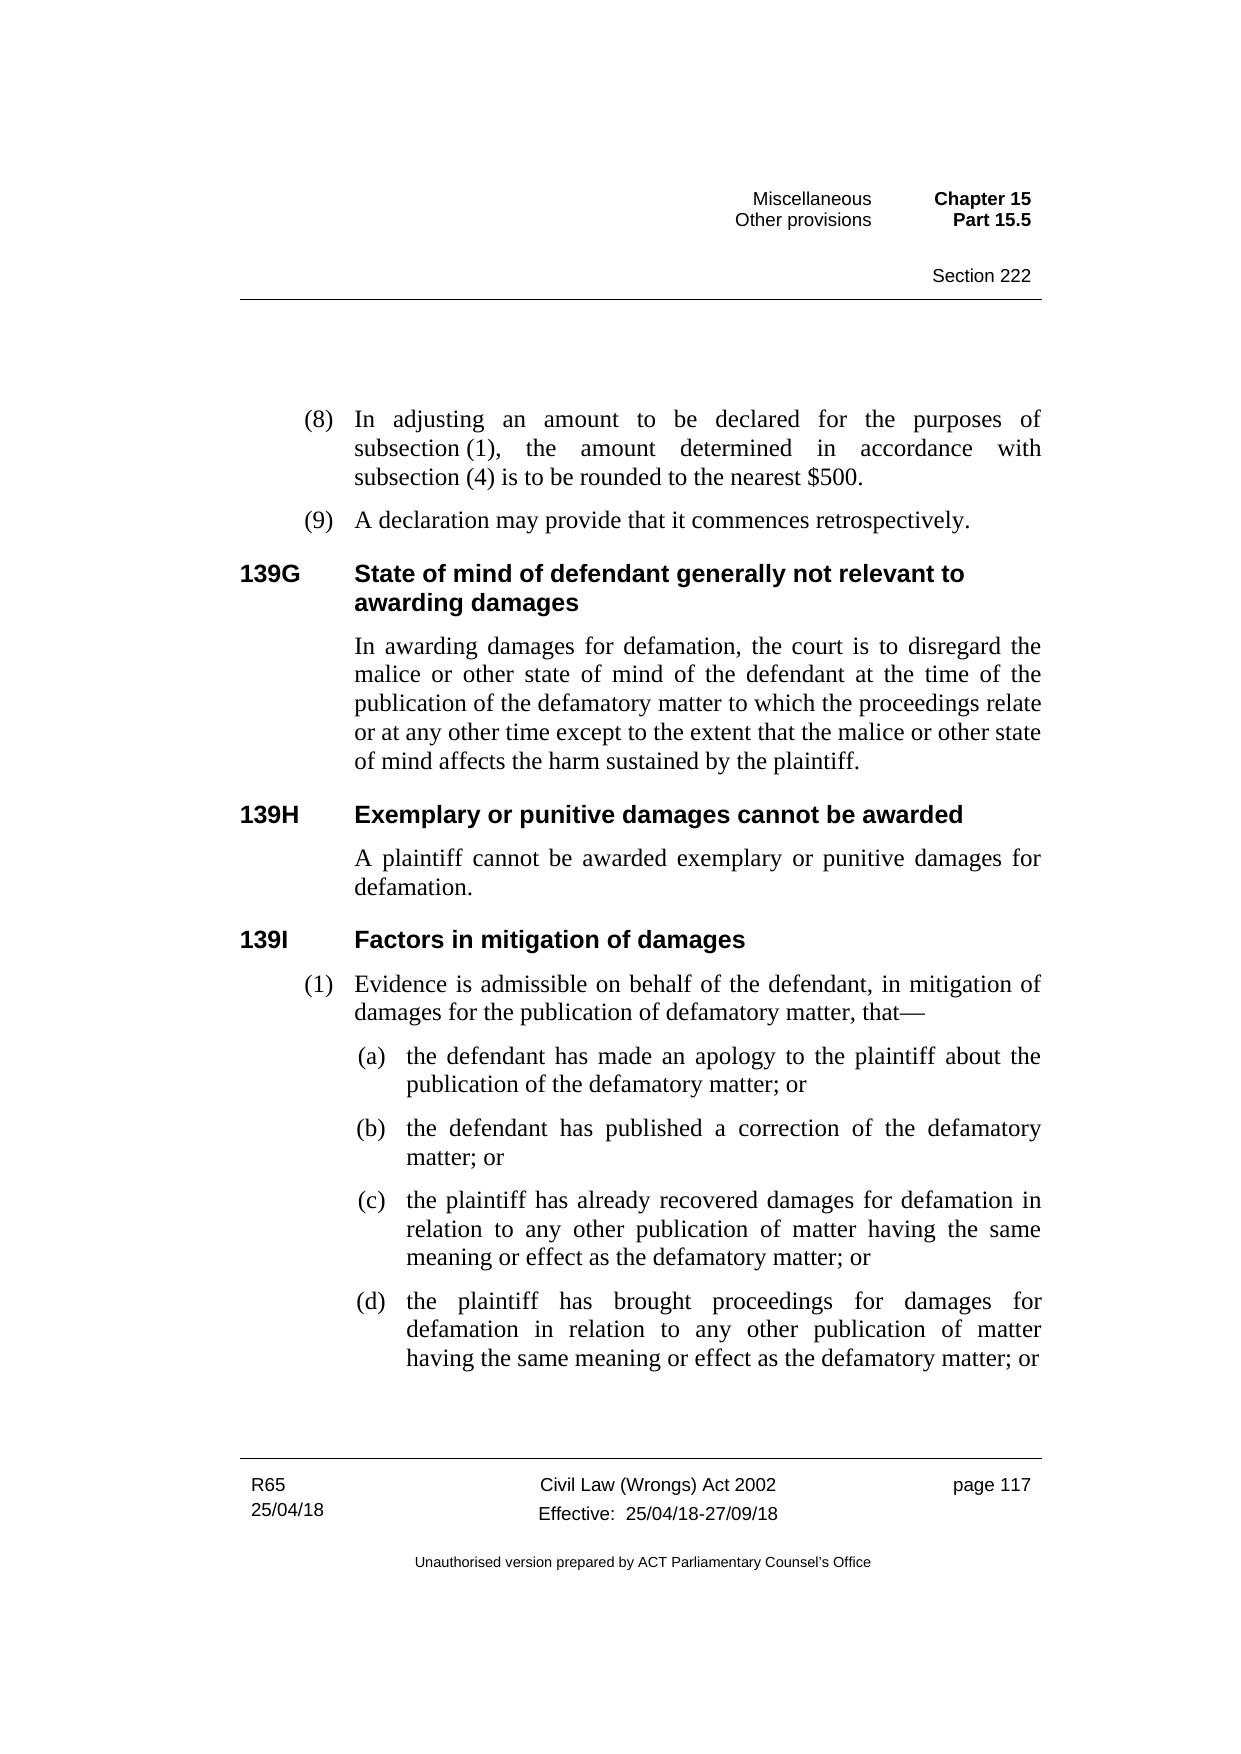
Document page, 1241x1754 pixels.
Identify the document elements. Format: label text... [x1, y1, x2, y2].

text (c) the plaintiff has already recovered damages for defamation in relation to any other publication of matter having the same meaning or effect as the defamatory matter; or [239, 1185, 1042, 1271]
text (a) the defendant has made an apology to the plaintiff about the publication of the defamatory matter; or [239, 1041, 1042, 1098]
text (1) Evidence is admissible on behalf of the defendant, in mitigation of damages for the publication of defamatory matter, that— [239, 969, 1042, 1026]
text 139G State of mind of defendant generally not relevant to awarding damages [239, 559, 1042, 616]
text (8) In adjusting an amount to be declared for the purposes of subsection (1), the amount determined in accordance with subsection (4) is to be rounded to the nearest $500. [239, 404, 1042, 490]
text 139I Factors in mitigation of damages [239, 925, 1042, 954]
text (9) A declaration may provide that it commences retrospectively. [239, 505, 1042, 534]
text In awarding damages for defamation, the court is to disregard the malice or other state of mind of the defendant at the time of the publication of the defamatory matter to which the proceedings relate or at any other time except to the extent that the malice or other state of mind affects the harm sustained by the plaintiff. [354, 631, 1042, 774]
text A plaintiff cannot be awarded exemplary or punitive damages for defamation. [354, 843, 1042, 900]
text (b) the defendant has published a correction of the defamatory matter; or [239, 1113, 1042, 1170]
text 139H Exemplary or punitive damages cannot be awarded [239, 799, 1042, 828]
text (d) the plaintiff has brought proceedings for damages for defamation in relation to any other publication of matter having the same meaning or effect as the defamatory matter; or [239, 1286, 1042, 1372]
